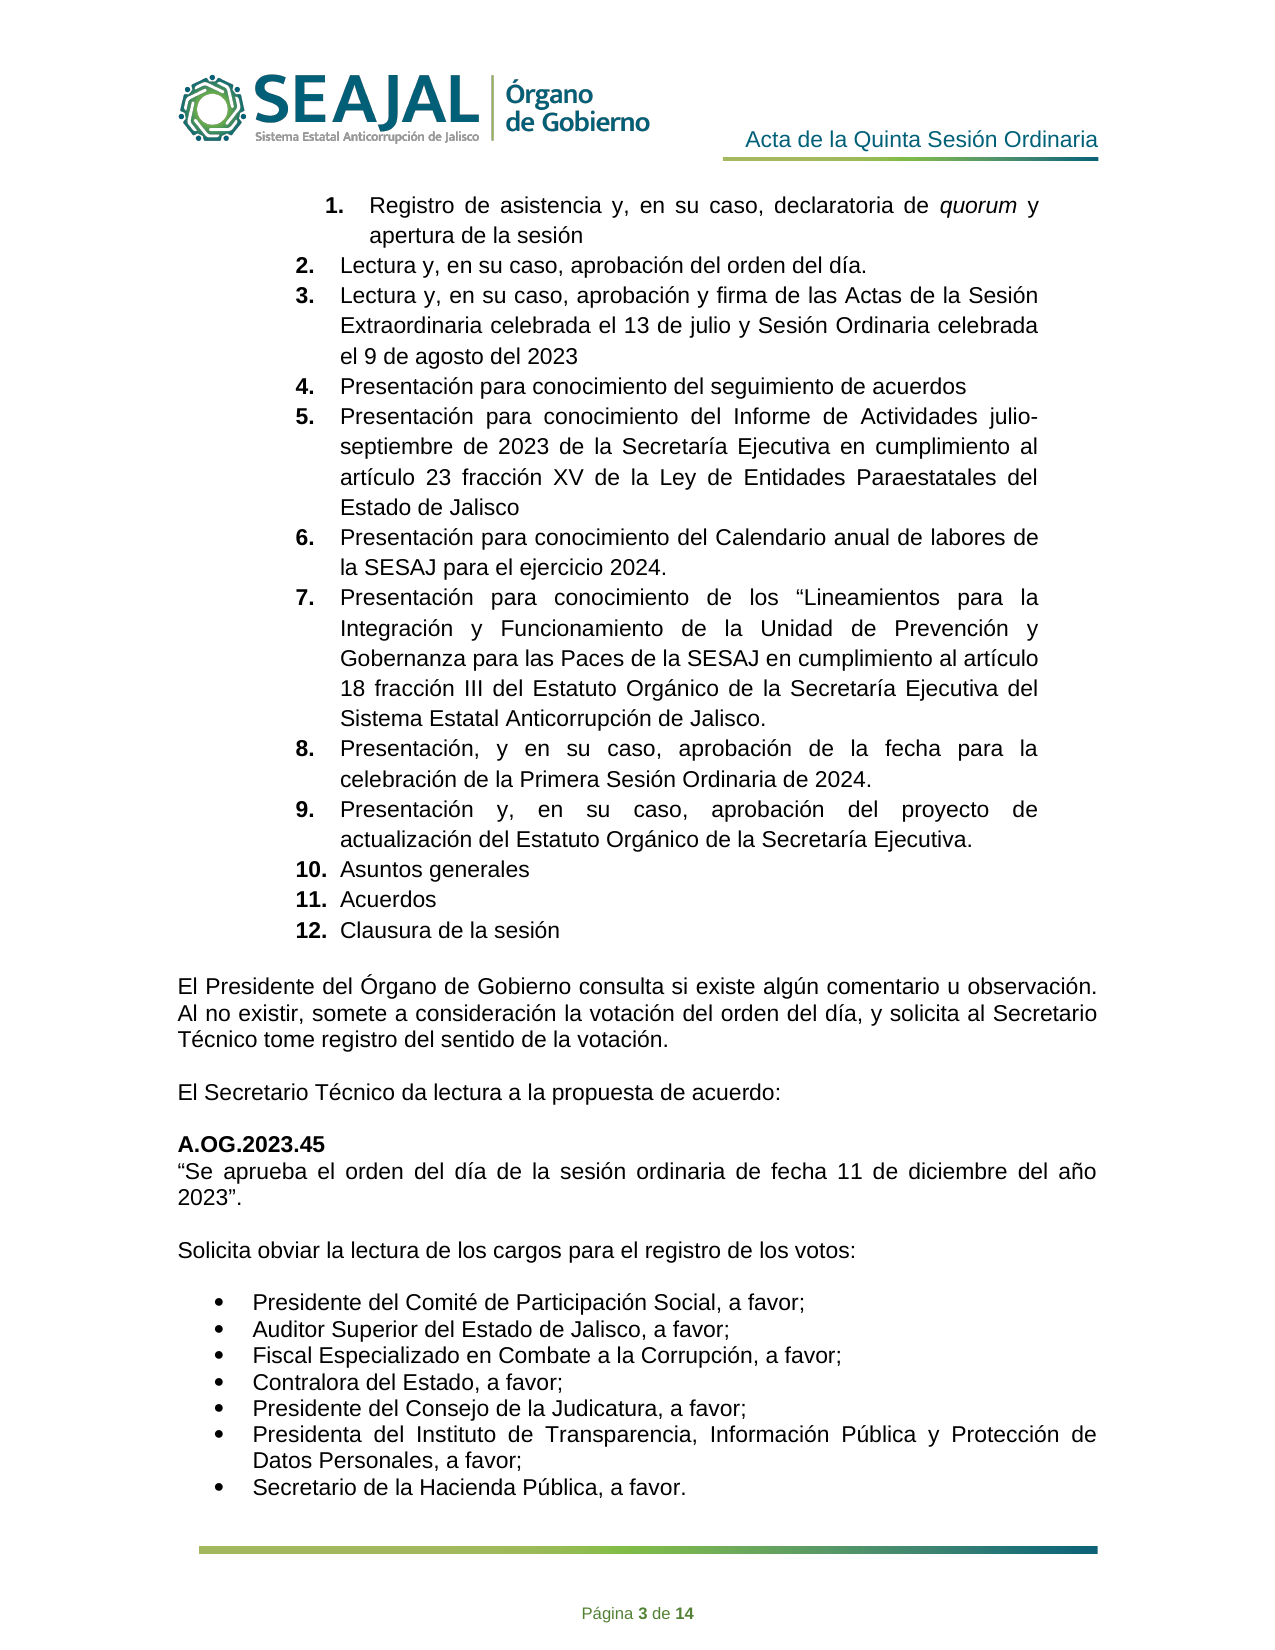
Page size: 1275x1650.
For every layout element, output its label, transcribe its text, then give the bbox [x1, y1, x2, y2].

picture [199, 1546, 1098, 1554]
list Presidente del Comité de Participación Social, a favor; [215, 1289, 1098, 1316]
text “Se aprueba el orden del día de la sesión ordinaria de fecha 11 de diciembre del año 2023”. [177, 1158, 1098, 1210]
list Presentación para conocimiento del seguimiento de acuerdos [295, 373, 1039, 399]
list Presidenta del Instituto de Transparencia, Información Pública y Protección de Datos Personales, a favor; [215, 1421, 1098, 1474]
list Presidente del Consejo de la Judicatura, a favor; [215, 1395, 1098, 1421]
list Solicita obviar la lectura de los cargos para el registro de los votos: [177, 1237, 1098, 1263]
list Presentación para conocimiento del Informe de Actividades julio-septiembre de 2023 de la Secretaría Ejecutiva en cumplimiento al artículo 23 fracción XV de la Ley de Entidades Paraestatales del Estado de Jalisco [295, 403, 1039, 520]
list Auditor Superior del Estado de Jalisco, a favor; [215, 1316, 1098, 1342]
list Asuntos generales [295, 856, 1039, 882]
list Fiscal Especializado en Combate a la Corrupción, a favor; [215, 1342, 1098, 1368]
list A.OG.2023.45 [177, 1131, 1098, 1158]
picture [171, 64, 653, 154]
list Presentación, y en su caso, aprobación de la fecha para la celebración de la Primera Sesión Ordinaria de 2024. [295, 735, 1039, 792]
list Lectura y, en su caso, aprobación y firma de las Actas de la Sesión Extraordinaria celebrada el 13 de julio y Sesión Ordinaria celebrada el 9 de agosto del 2023 [295, 282, 1039, 369]
list Secretario de la Hacienda Pública, a favor. [215, 1474, 1098, 1500]
list Contralora del Estado, a favor; [215, 1368, 1098, 1395]
list Registro de asistencia y, en su caso, declaratoria de quorum y apertura de la sesión [325, 192, 1039, 248]
list Presentación para conocimiento de los “Lineamientos para la Integración y Funcionamiento de la Unidad de Prevención y Gobernanza para las Paces de la SESAJ en cumplimiento al artículo 18 fracción III del Estatuto Orgánico de la Secretaría Ejecutiva del Sistema Estatal Anticorrupción de Jalisco. [295, 584, 1039, 731]
list Presentación y, en su caso, aprobación del proyecto de actualización del Estatuto Orgánico de la Secretaría Ejecutiva. [295, 796, 1039, 852]
list El Presidente del Órgano de Gobierno consulta si existe algún comentario u observación. Al no existir, somete a consideración la votación del orden del día, y solicita al Secretario Técnico tome registro del sentido de la votación. [177, 973, 1098, 1052]
list Clausura de la sesión [295, 917, 1039, 943]
picture [722, 157, 1099, 161]
list El Secretario Técnico da lectura a la propuesta de acuerdo: [177, 1078, 1098, 1105]
list Acuerdos [295, 886, 1039, 913]
list Lectura y, en su caso, aprobación del orden del día. [295, 252, 1039, 278]
list Presentación para conocimiento del Calendario anual de labores de la SESAJ para el ejercicio 2024. [295, 524, 1039, 580]
